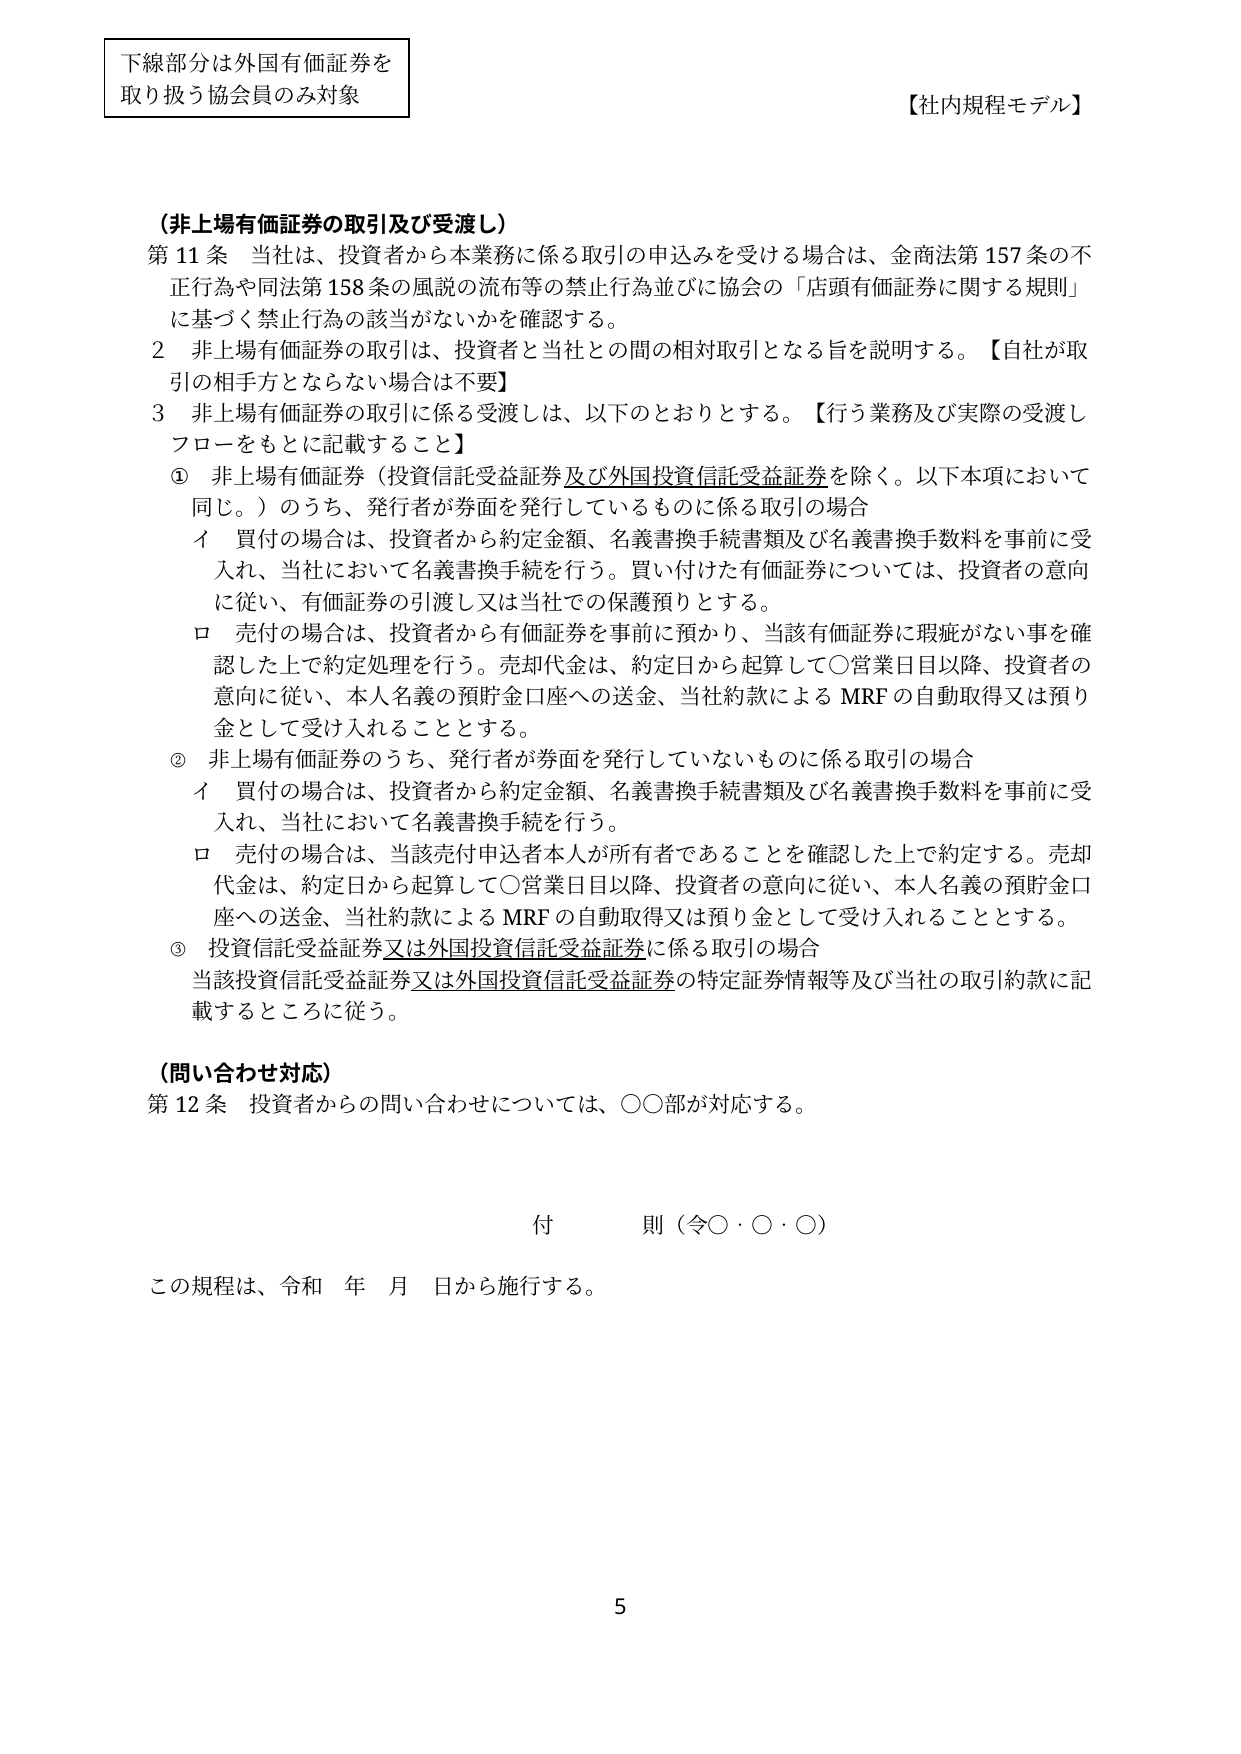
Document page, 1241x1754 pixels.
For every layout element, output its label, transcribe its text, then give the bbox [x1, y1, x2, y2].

text ① 非上場有価証券（投資信託受益証券及び外国投資信託受益証券を除く。以下本項において同じ。）のうち、発行者が券面を発行しているものに係る取引の場合 [169, 459, 1092, 522]
text ロ 売付の場合は、当該売付申込者本人が所有者であることを確認した上で約定する。売却代金は、約定日から起算して○営業日目以降、投資者の意向に従い、本人名義の預貯金口座への送金、当社約款によるMRFの自動取得又は預り金として受け入れることとする。 [191, 837, 1092, 931]
text 第 11 条 当社は、投資者から本業務に係る取引の申込みを受ける場合は、金商法第157条の不正行為や同法第158条の風説の流布等の禁止行為並びに協会の「店頭有価証券に関する規則」に基づく禁止行為の該当がないかを確認する。 [148, 239, 1092, 333]
text （非上場有価証券の取引及び受渡し） [148, 207, 1092, 239]
text （問い合わせ対応） [148, 1056, 1092, 1087]
text ２ 非上場有価証券の取引は、投資者と当社との間の相対取引となる旨を説明する。【自社が取引の相手方とならない場合は不要】 [148, 333, 1092, 396]
text ロ 売付の場合は、投資者から有価証券を事前に預かり、当該有価証券に瑕疵がない事を確認した上で約定処理を行う。売却代金は、約定日から起算して○営業日目以降、投資者の意向に従い、本人名義の預貯金口座への送金、当社約款によるMRFの自動取得又は預り金として受け入れることとする。 [191, 616, 1092, 742]
text 第 12 条 投資者からの問い合わせについては、○○部が対応する。 [148, 1087, 1092, 1119]
text この規程は、令和 年 月 日から施行する。 [148, 1269, 1092, 1301]
text ② 非上場有価証券のうち、発行者が券面を発行していないものに係る取引の場合 [148, 742, 1092, 774]
text ３ 非上場有価証券の取引に係る受渡しは、以下のとおりとする。【行う業務及び実際の受渡しフローをもとに記載すること】 [148, 396, 1092, 459]
text 当該投資信託受益証券又は外国投資信託受益証券の特定証券情報等及び当社の取引約款に記載するところに従う。 [191, 963, 1092, 1026]
text 付 則（令○．○．○） [148, 1208, 1092, 1240]
text イ 買付の場合は、投資者から約定金額、名義書換手続書類及び名義書換手数料を事前に受入れ、当社において名義書換手続を行う。 [191, 774, 1092, 837]
text ③ 投資信託受益証券又は外国投資信託受益証券に係る取引の場合 [148, 931, 1092, 963]
text イ 買付の場合は、投資者から約定金額、名義書換手続書類及び名義書換手数料を事前に受入れ、当社において名義書換手続を行う。買い付けた有価証券については、投資者の意向に従い、有価証券の引渡し又は当社での保護預りとする。 [191, 522, 1092, 616]
